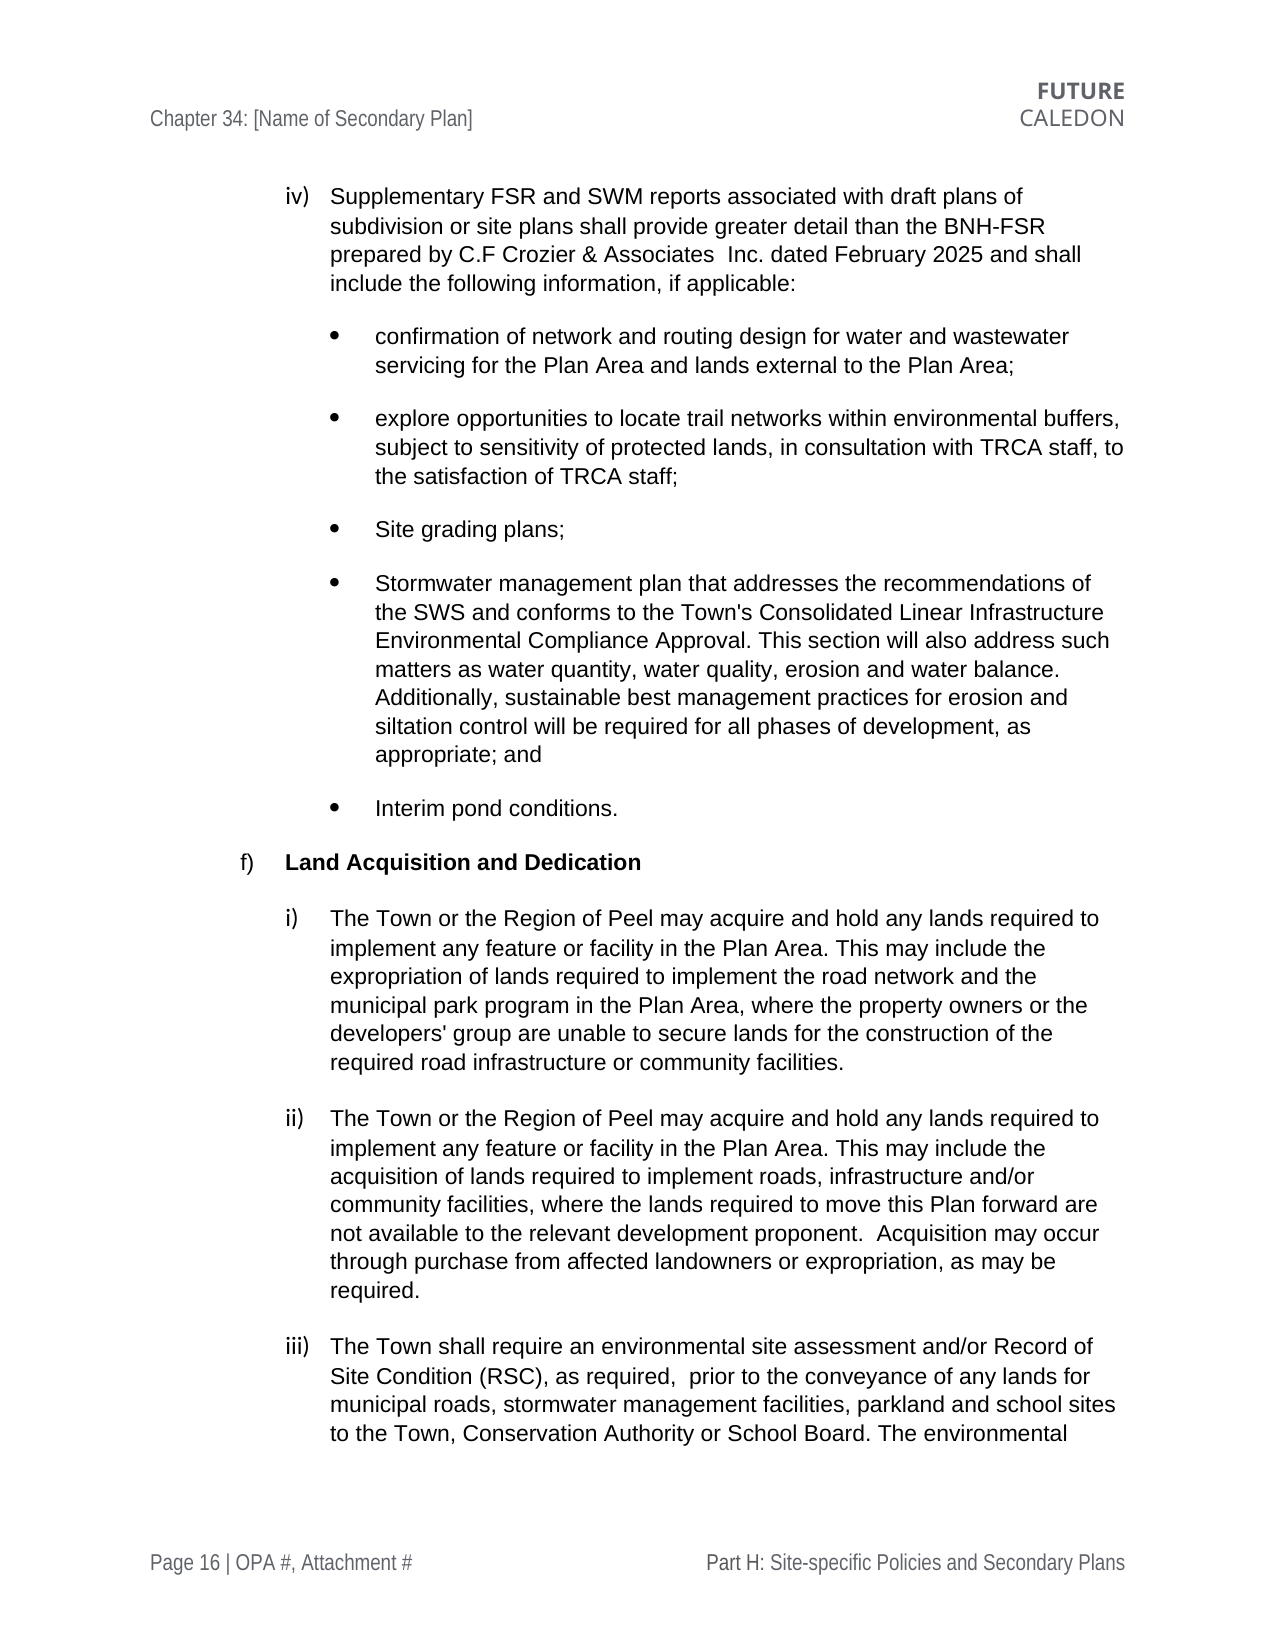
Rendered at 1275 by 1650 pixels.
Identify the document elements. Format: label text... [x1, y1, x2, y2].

list The Town or the Region of Peel may acquire and hold any lands required to implement any feature or facility in the Plan Area. This may include the acquisition of lands required to implement roads, infrastructure and/or community facilities, where the lands required to move this Plan forward are not available to the relevant development proponent. Acquisition may occur through purchase from affected landowners or expropriation, as may be required. [285, 1102, 1125, 1303]
list Stormwater management plan that addresses the recommendations of the SWS and conforms to the Town's Consolidated Linear Infrastructure Environmental Compliance Approval. This section will also address such matters as water quantity, water quality, erosion and water balance. Additionally, sustainable best management practices for erosion and siltation control will be required for all phases of development, as appropriate; and [330, 570, 1125, 768]
list Supplementary FSR and SWM reports associated with draft plans of subdivision or site plans shall provide greater detail than the BNH-FSR prepared by C.F Crozier & Associates Inc. dated February 2025 and shall include the following information, if applicable: [285, 180, 1125, 296]
list Interim pond conditions. [330, 795, 1125, 822]
list Land Acquisition and Dedication [240, 849, 1125, 875]
list The Town or the Region of Peel may acquire and hold any lands required to implement any feature or facility in the Plan Area. This may include the expropriation of lands required to implement the road network and the municipal park program in the Plan Area, where the property owners or the developers' group are unable to secure lands for the construction of the required road infrastructure or community facilities. [285, 902, 1125, 1075]
list confirmation of network and routing design for water and wastewater servicing for the Plan Area and lands external to the Plan Area; [330, 323, 1125, 378]
list Site grading plans; [330, 516, 1125, 543]
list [285, 1330, 1125, 1446]
list explore opportunities to locate trail networks within environmental buffers, subject to sensitivity of protected lands, in consultation with TRCA staff, to the satisfaction of TRCA staff; [330, 405, 1125, 489]
